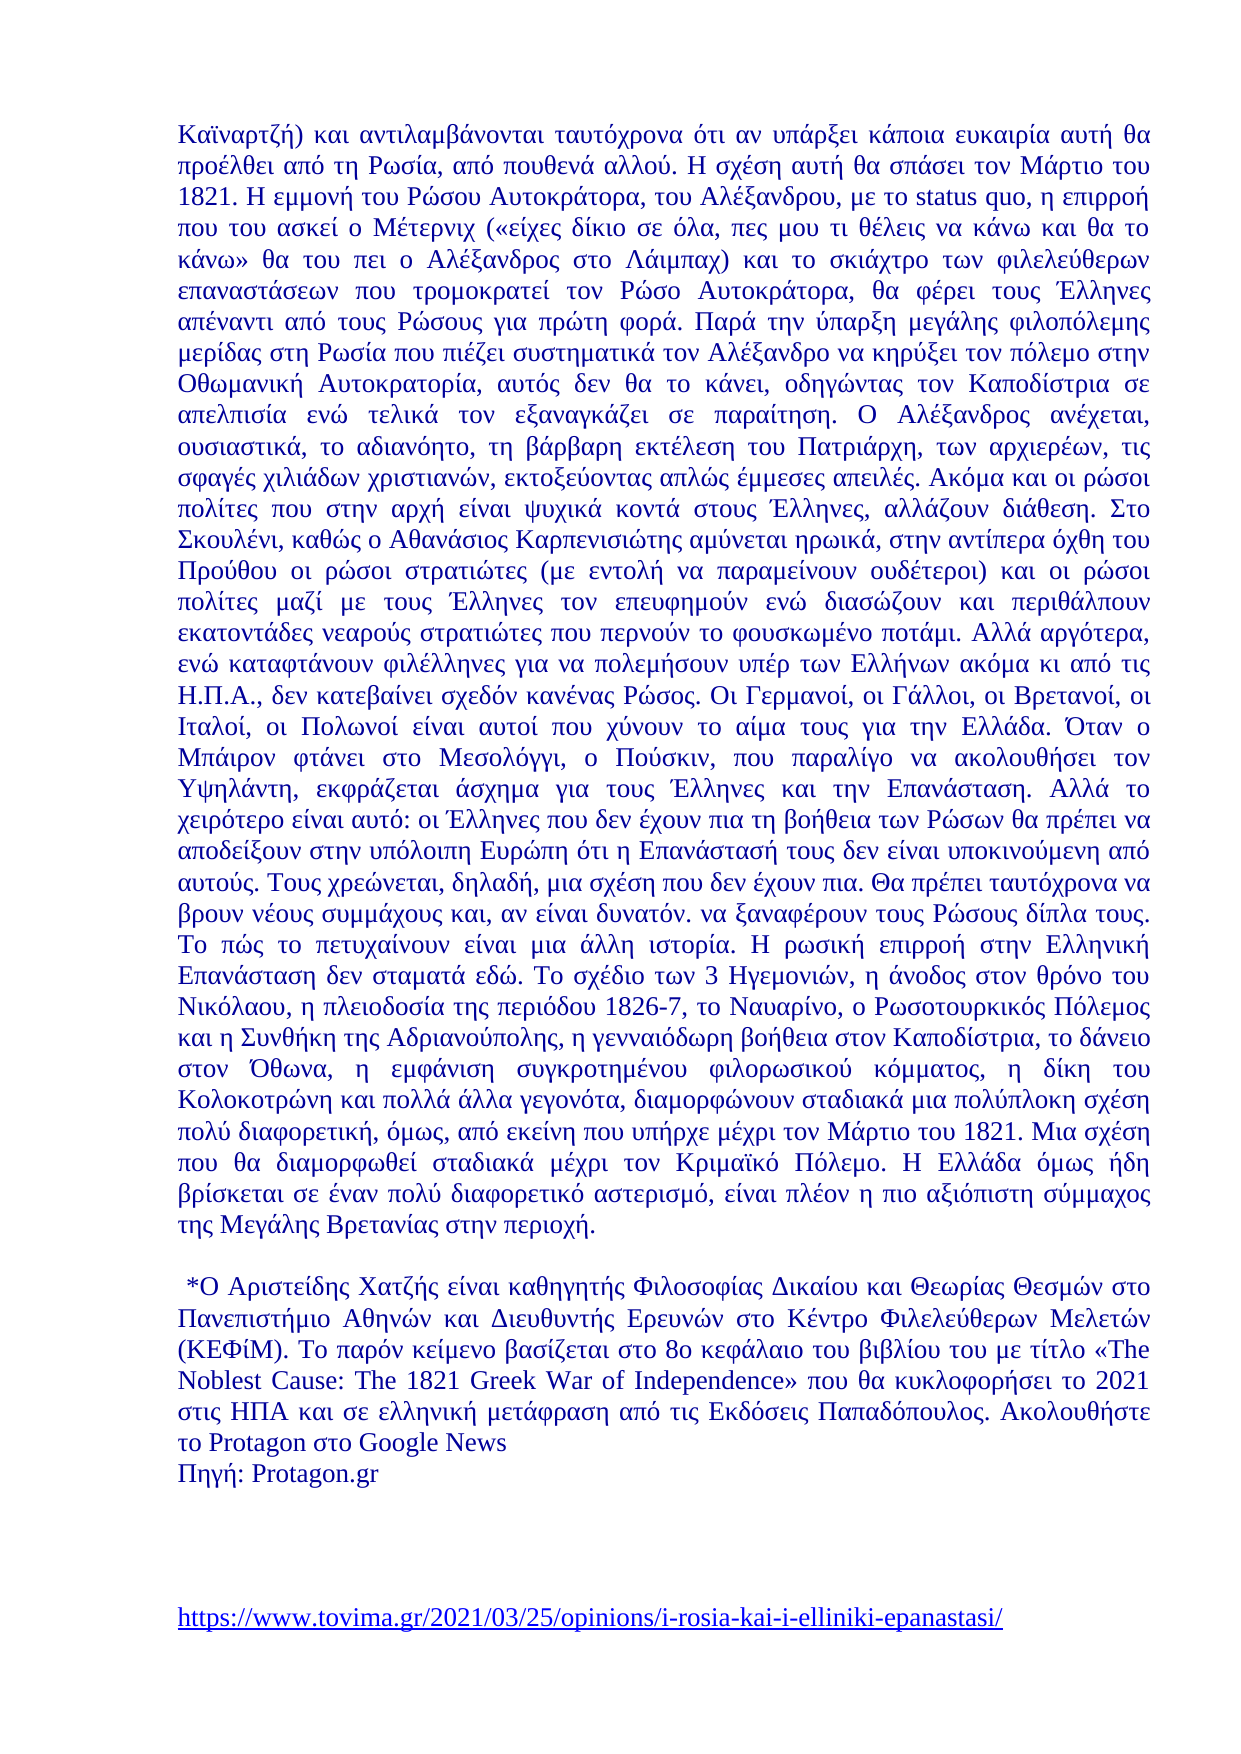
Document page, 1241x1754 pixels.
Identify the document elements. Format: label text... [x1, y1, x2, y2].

text *Ο Αριστείδης Χατζής είναι καθηγητής Φιλοσοφίας Δικαίου και Θεωρίας Θεσμών στο Πανεπιστήμιο Αθηνών και Διευθυντής Ερευνών στο Κέντρο Φιλελεύθερων Μελετών (ΚΕΦίΜ). Το παρόν κείμενο βασίζεται στο 8ο κεφάλαιο του βιβλίου του με τίτλο «The Noblest Cause: The 1821 Greek War of Independence» που θα κυκλοφορήσει το 2021 στις ΗΠΑ και σε ελληνική μετάφραση από τις Εκδόσεις Παπαδόπουλος. Ακολουθήστε το Protagon στο Google News [177, 1271, 1152, 1457]
text Πηγή: Protagon.gr [177, 1457, 1152, 1488]
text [177, 118, 1152, 1239]
text https://www.tovima.gr/2021/03/25/opinions/i-rosia-kai-i-elliniki-epanastasi/ [177, 1601, 1152, 1632]
